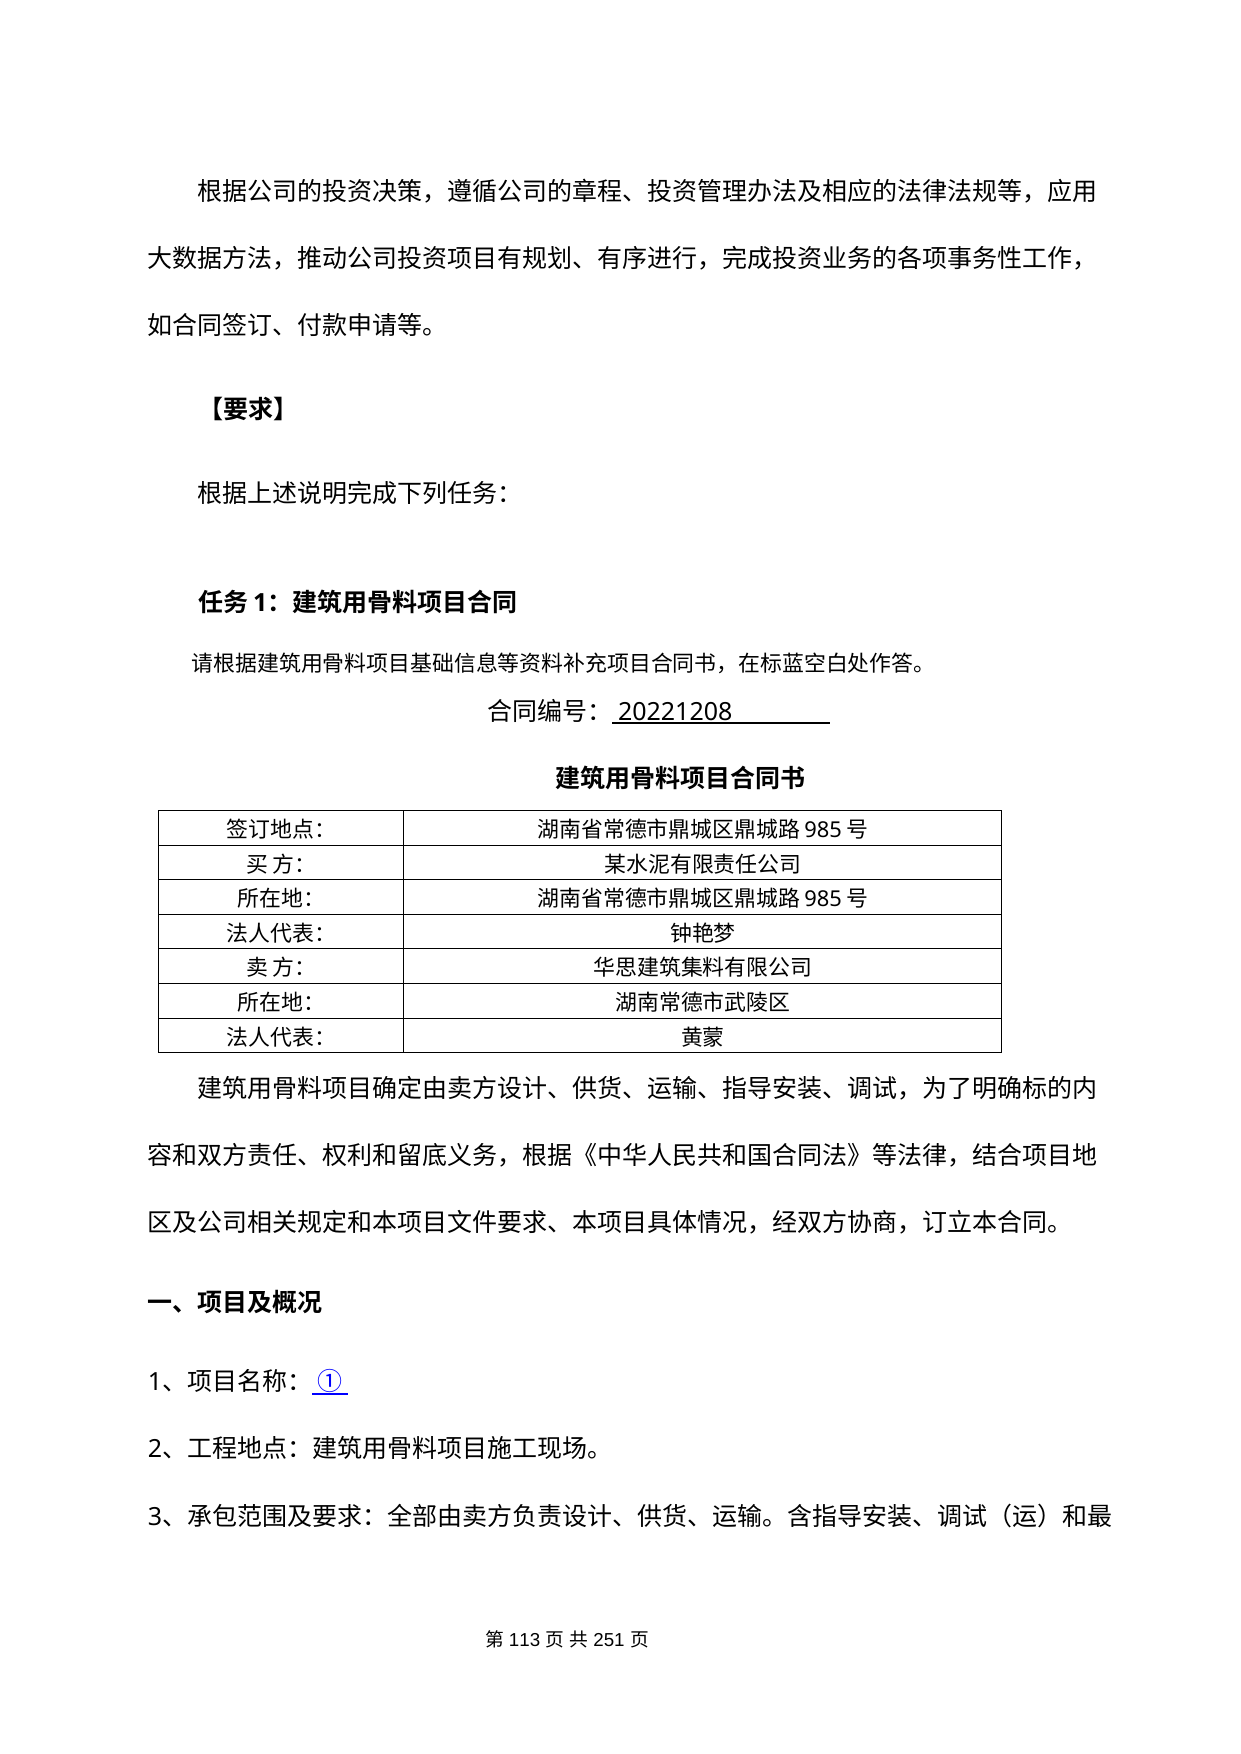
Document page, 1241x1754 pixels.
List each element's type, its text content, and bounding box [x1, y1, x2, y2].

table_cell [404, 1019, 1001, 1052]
text 1、项目名称： ① [148, 1346, 1122, 1413]
text 建筑用骨料项目合同书 [148, 743, 1122, 810]
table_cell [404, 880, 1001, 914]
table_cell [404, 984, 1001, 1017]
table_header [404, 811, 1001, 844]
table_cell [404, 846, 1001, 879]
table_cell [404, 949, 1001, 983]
text 2、工程地点：建筑用骨料项目施工现场。 [148, 1413, 1122, 1481]
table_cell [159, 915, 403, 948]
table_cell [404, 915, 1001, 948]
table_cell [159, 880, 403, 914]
text 任务1：建筑用骨料项目合同 [148, 567, 1122, 634]
text 合同编号： 20221208 [148, 676, 1122, 743]
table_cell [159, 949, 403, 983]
text 【要求】 [148, 374, 1122, 441]
text 一、项目及概况 [148, 1267, 1122, 1334]
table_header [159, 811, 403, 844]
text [148, 1481, 1122, 1548]
text 根据上述说明完成下列任务： [148, 458, 1122, 525]
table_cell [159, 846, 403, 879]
text 建筑用骨料项目确定由卖方设计、供货、运输、指导安装、调试，为了明确标的内容和双方责任、权利和留底义务，根据《中华人民共和国合同法》等法律，结合项目地区及公司相关规定和本项目文件要求、本项目具体情况，经双方协商，订立本合同。 [148, 1053, 1122, 1254]
text 根据公司的投资决策，遵循公司的章程、投资管理办法及相应的法律法规等，应用大数据方法，推动公司投资项目有规划、有序进行，完成投资业务的各项事务性工作，如合同签订、付款申请等。 [148, 156, 1122, 357]
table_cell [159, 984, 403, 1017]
text 请根据建筑用骨料项目基础信息等资料补充项目合同书，在标蓝空白处作答。 [148, 651, 1122, 676]
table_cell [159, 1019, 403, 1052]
